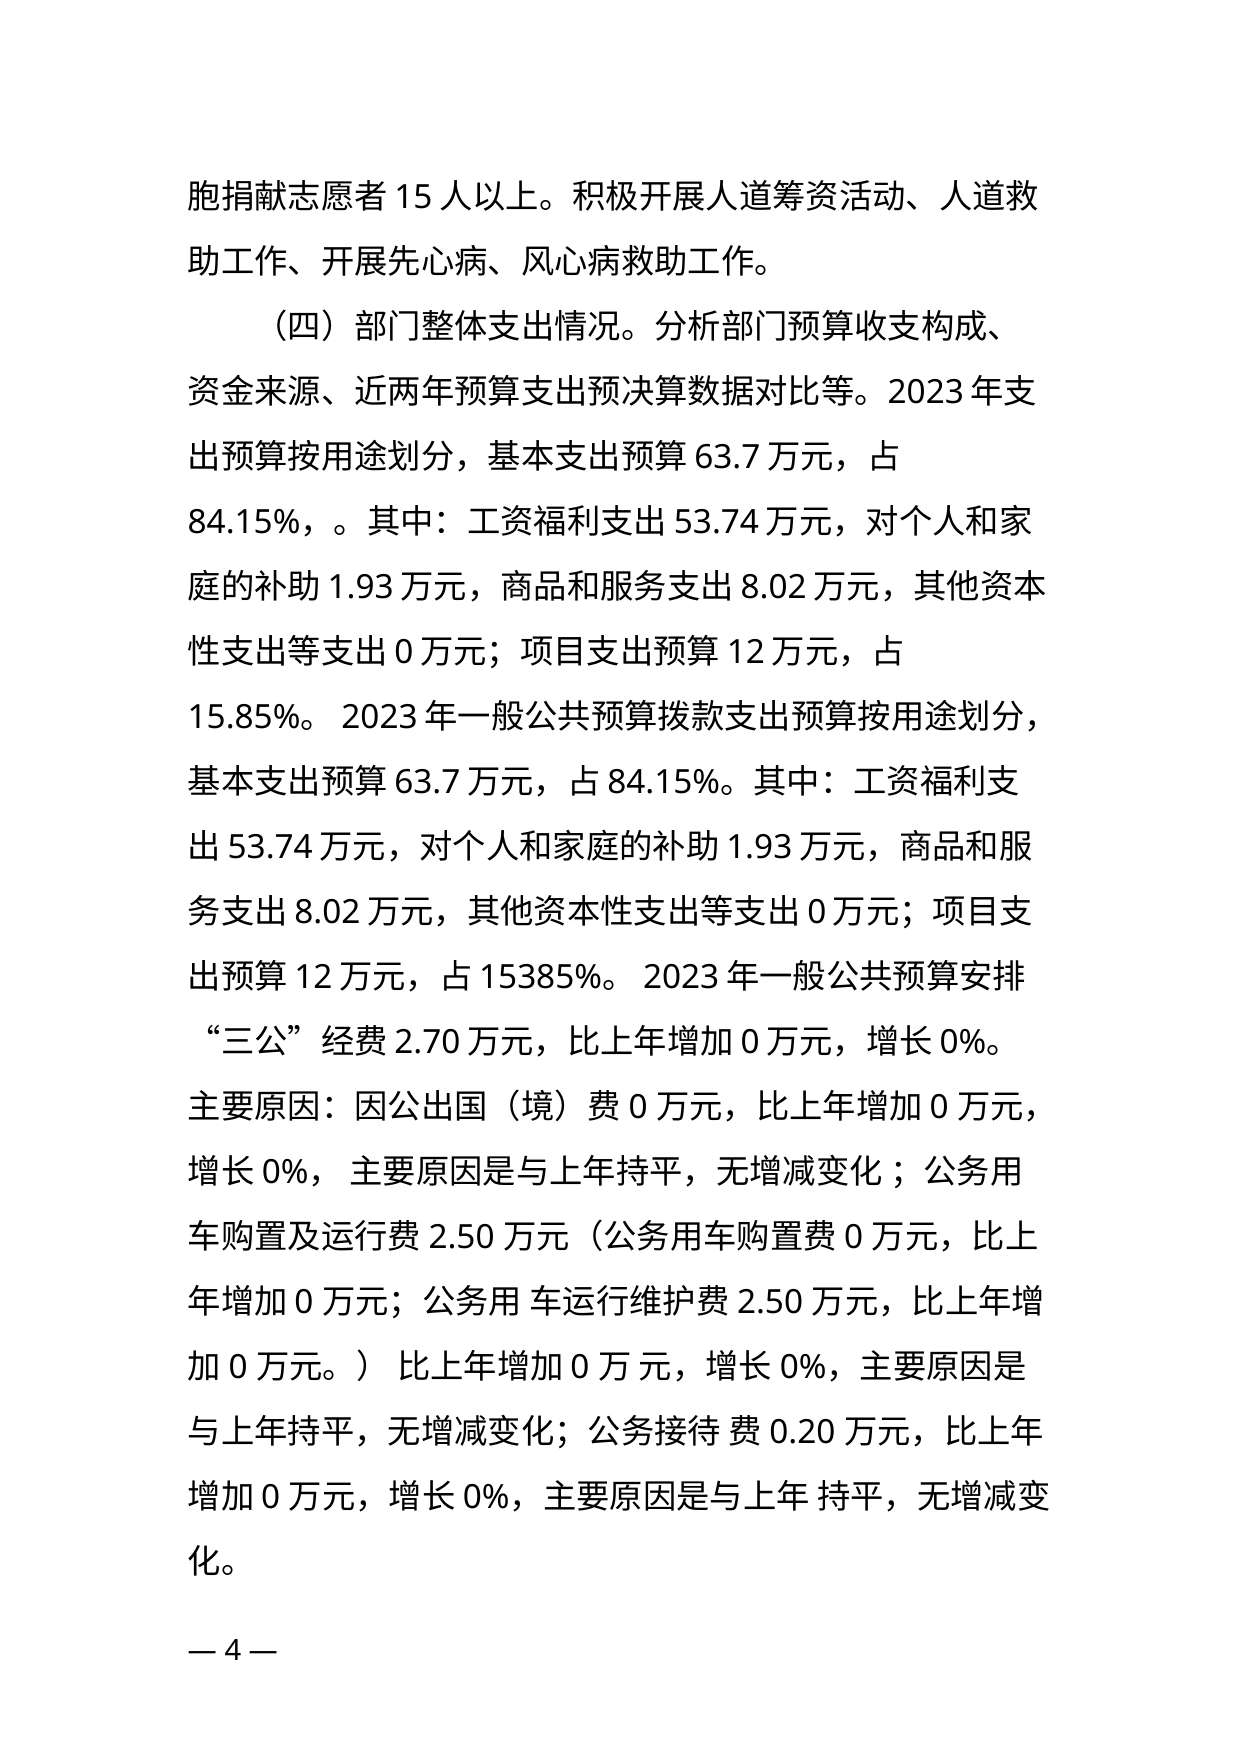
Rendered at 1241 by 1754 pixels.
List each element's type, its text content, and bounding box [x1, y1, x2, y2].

text （四）部门整体支出情况。分析部门预算收支构成、资金来源、近两年预算支出预决算数据对比等。2023年支出预算按用途划分，基本支出预算63.7万元，占84.15%，。其中：工资福利支出53.74万元，对个人和家庭的补助1.93万元，商品和服务支出8.02万元，其他资本性支出等支出0万元；项目支出预算12万元，占15.85%。 2023年一般公共预算拨款支出预算按用途划分，基本支出预算63.7万元，占84.15%。其中：工资福利支出53.74万元，对个人和家庭的补助1.93万元，商品和服务支出8.02万元，其他资本性支出等支出0万元；项目支出预算12万元，占15385%。 2023年一般公共预算安排“三公”经费2.70万元，比上年增加0万元，增长0%。主要原因：因公出国（境）费 0 万元，比上年增加0 万元，增长 0%， 主要原因是与上年持平，无增减变化 ；公务用车购置及运行费 2.50 万元（公务用车购置费 0 万元，比上年增加0 万元；公务用 车运行维护费 2.50 万元，比上年增加 0 万元。） 比上年增加0 万 元，增长 0%，主要原因是与上年持平，无增减变化；公务接待 费 0.20 万元，比上年增加0 万元，增长 0%，主要原因是与上年 持平，无增减变化。 [187, 292, 1053, 1592]
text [187, 162, 1053, 292]
